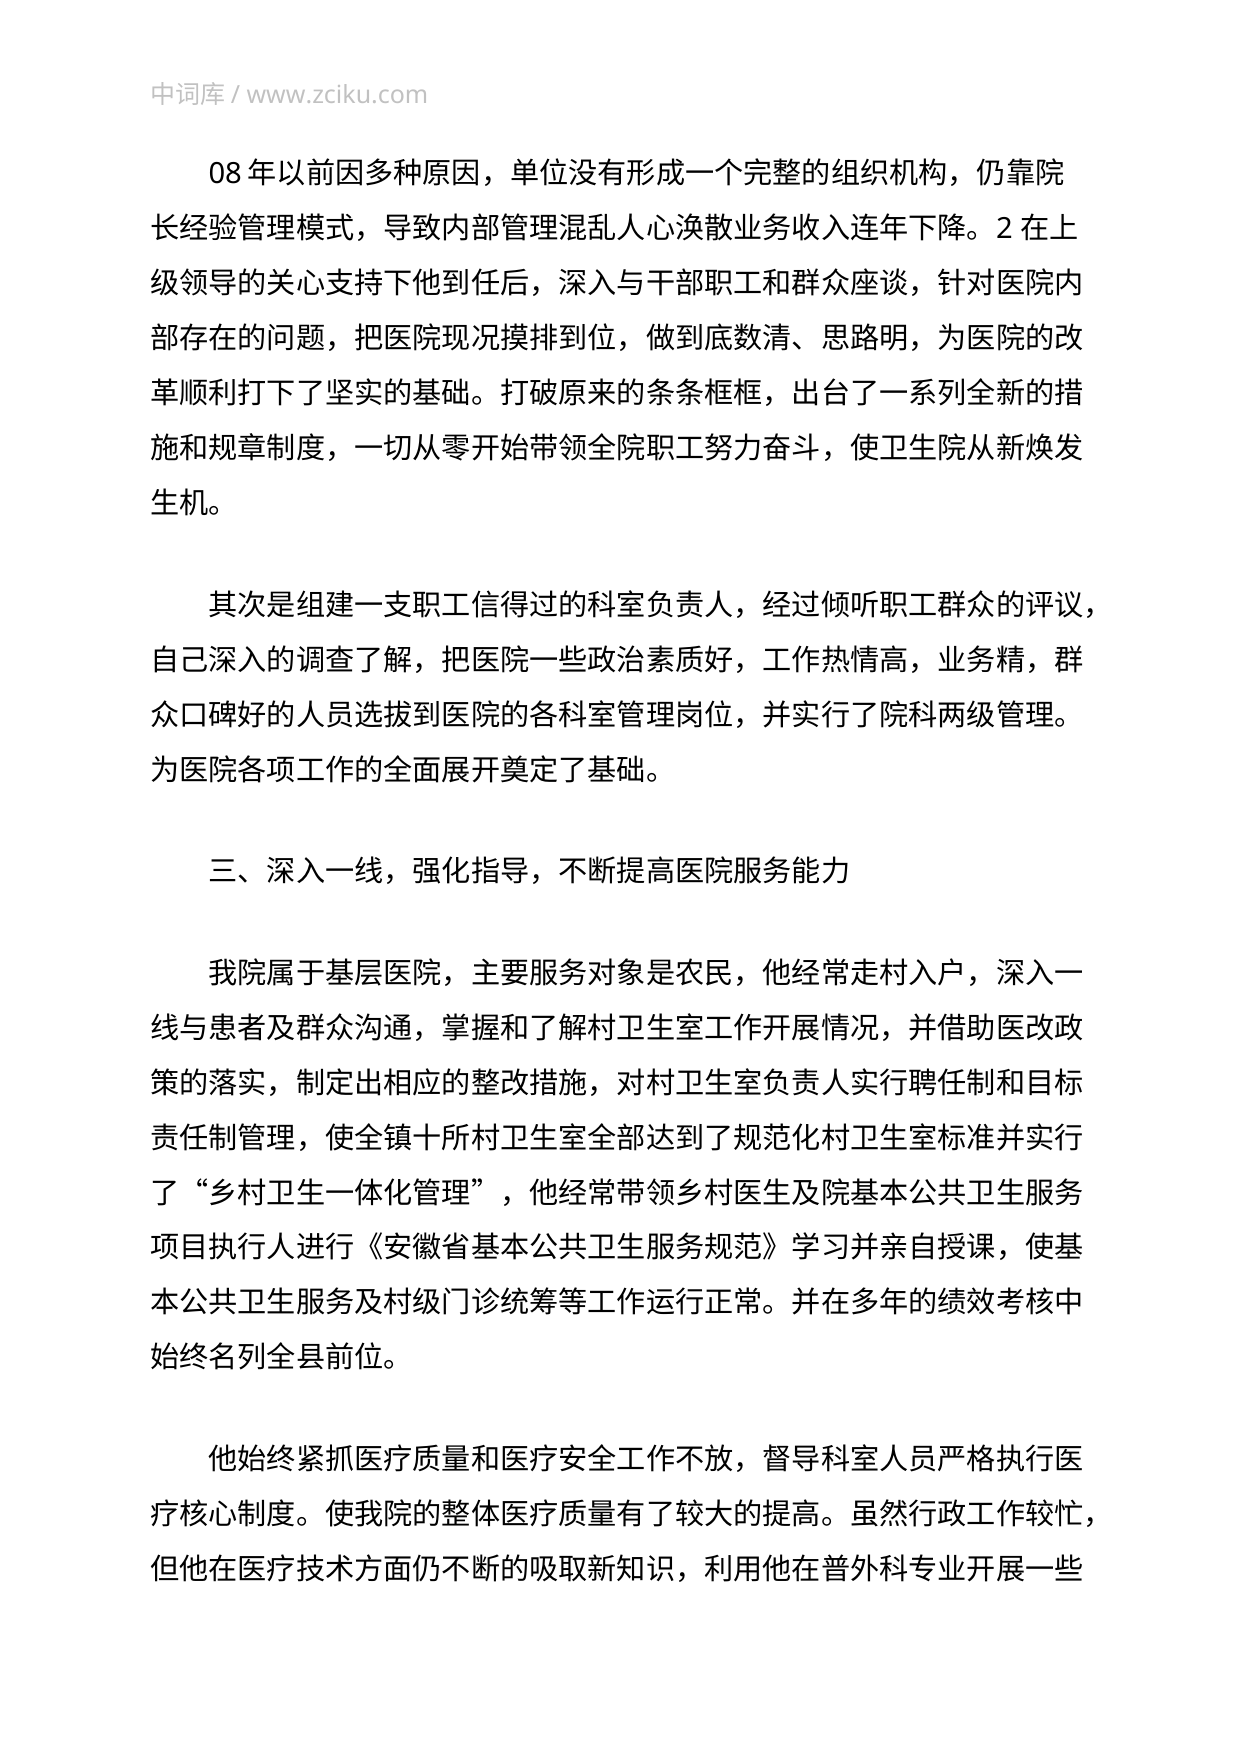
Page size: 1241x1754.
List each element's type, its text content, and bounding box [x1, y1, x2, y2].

text 三、深入一线，强化指导，不断提高医院服务能力 [150, 848, 1090, 890]
text 我院属于基层医院，主要服务对象是农民，他经常走村入户，深入一线与患者及群众沟通，掌握和了解村卫生室工作开展情况，并借助医改政策的落实，制定出相应的整改措施，对村卫生室负责人实行聘任制和目标责任制管理，使全镇十所村卫生室全部达到了规范化村卫生室标准并实行了“乡村卫生一体化管理”，他经常带领乡村医生及院基本公共卫生服务项目执行人进行《安徽省基本公共卫生服务规范》学习并亲自授课，使基本公共卫生服务及村级门诊统筹等工作运行正常。并在多年的绩效考核中始终名列全县前位。 [150, 949, 1090, 1376]
text 其次是组建一支职工信得过的科室负责人，经过倾听职工群众的评议，自己深入的调查了解，把医院一些政治素质好，工作热情高，业务精，群众口碑好的人员选拔到医院的各科室管理岗位，并实行了院科两级管理。为医院各项工作的全面展开奠定了基础。 [150, 581, 1090, 788]
text 08年以前因多种原因，单位没有形成一个完整的组织机构，仍靠院长经验管理模式，导致内部管理混乱人心涣散业务收入连年下降。2 在上级领导的关心支持下他到任后，深入与干部职工和群众座谈，针对医院内部存在的问题，把医院现况摸排到位，做到底数清、思路明，为医院的改革顺利打下了坚实的基础。打破原来的条条框框，出台了一系列全新的措施和规章制度，一切从零开始带领全院职工努力奋斗，使卫生院从新焕发生机。 [150, 150, 1090, 522]
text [150, 1436, 1090, 1588]
